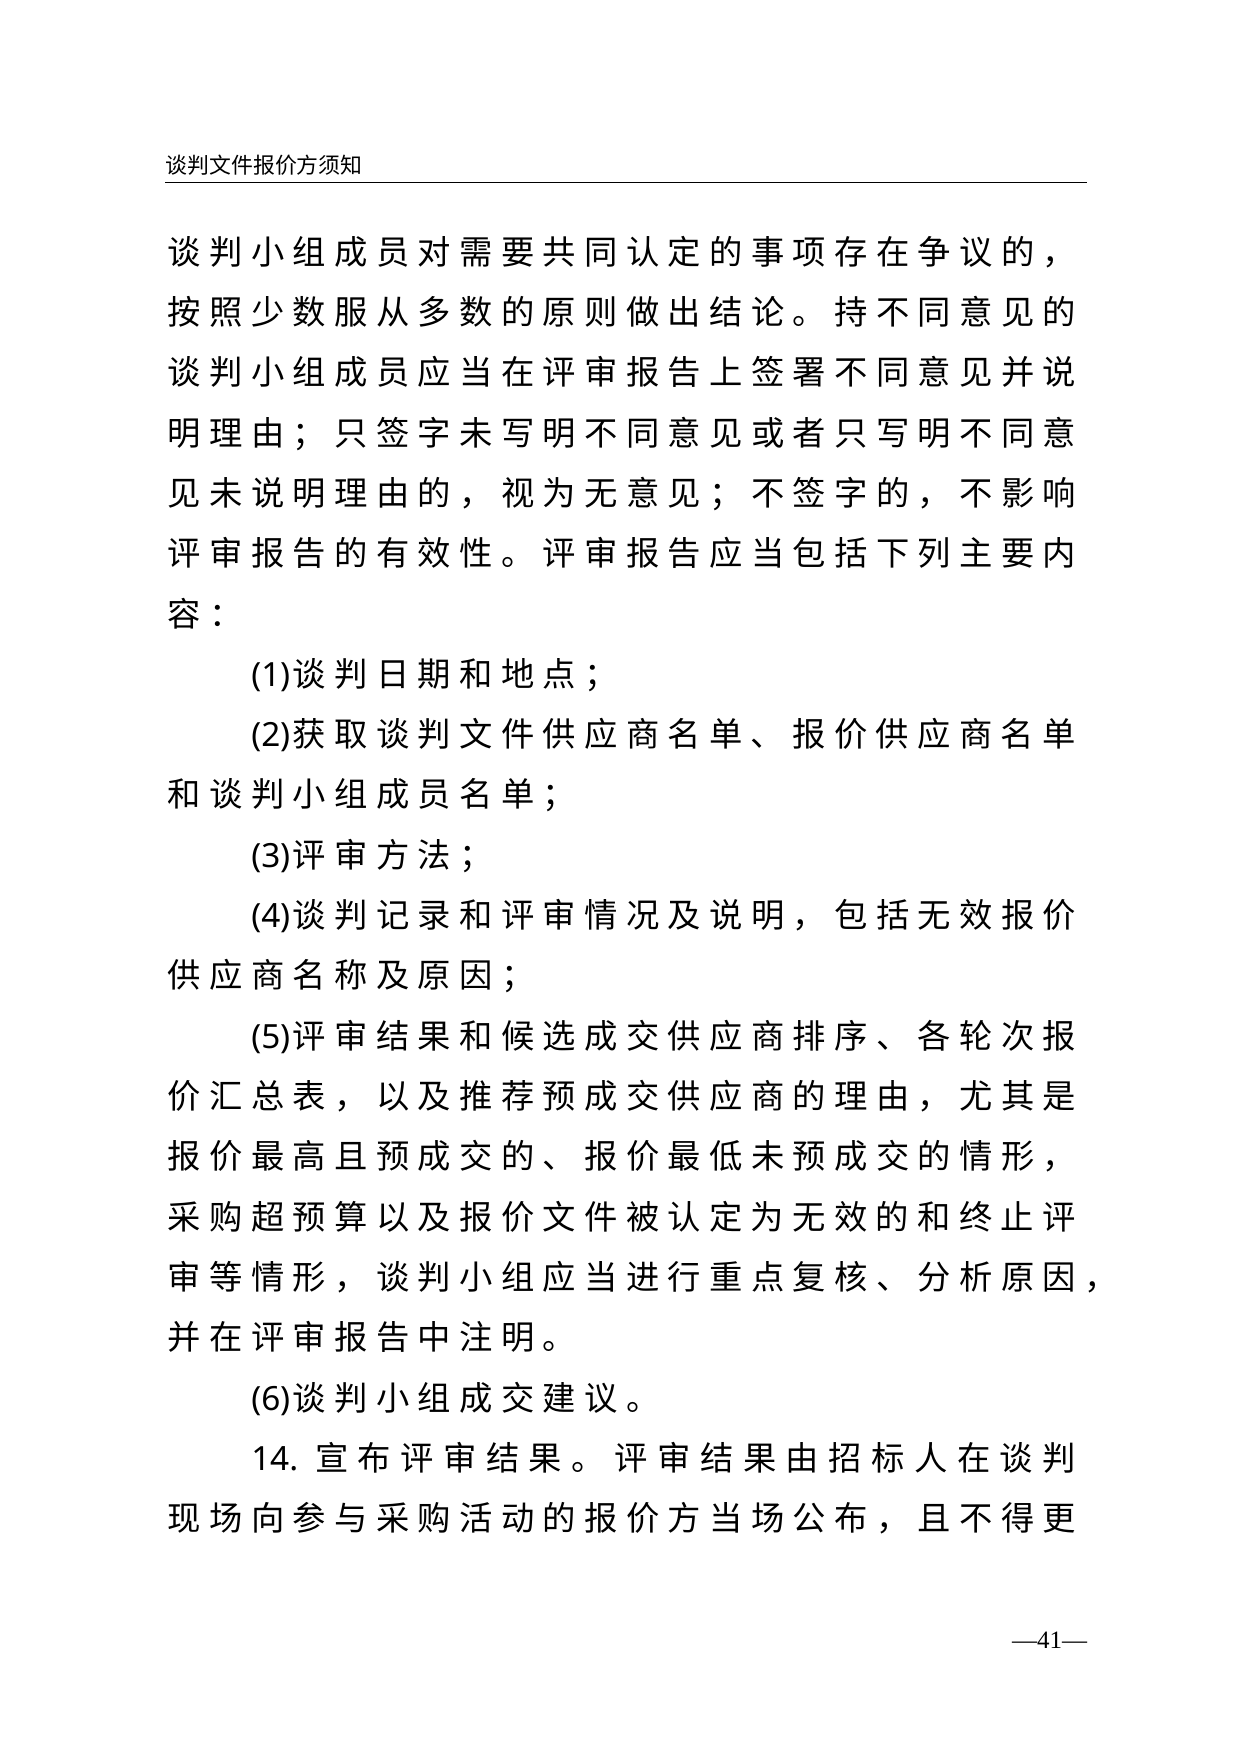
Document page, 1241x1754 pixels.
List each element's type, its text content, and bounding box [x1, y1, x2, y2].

text (5)评审结果和候选成交供应商排序、各轮次报价汇总表，以及推荐预成交供应商的理由，尤其是报价最高且预成交的、报价最低未预成交的情形，采购超预算以及报价文件被认定为无效的和终止评审等情形，谈判小组应当进行重点复核、分析原因，并在评审报告中注明。 [168, 1003, 1084, 1365]
text (2)获取谈判文件供应商名单、报价供应商名单和谈判小组成员名单； [168, 702, 1084, 822]
text (1)谈判日期和地点； [168, 642, 1084, 702]
text (4)谈判记录和评审情况及说明，包括无效报价供应商名称及原因； [168, 883, 1084, 1003]
text (3)评审方法； [168, 822, 1084, 883]
text (6)谈判小组成交建议。 [168, 1365, 1084, 1426]
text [168, 219, 1084, 642]
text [168, 1426, 1084, 1546]
